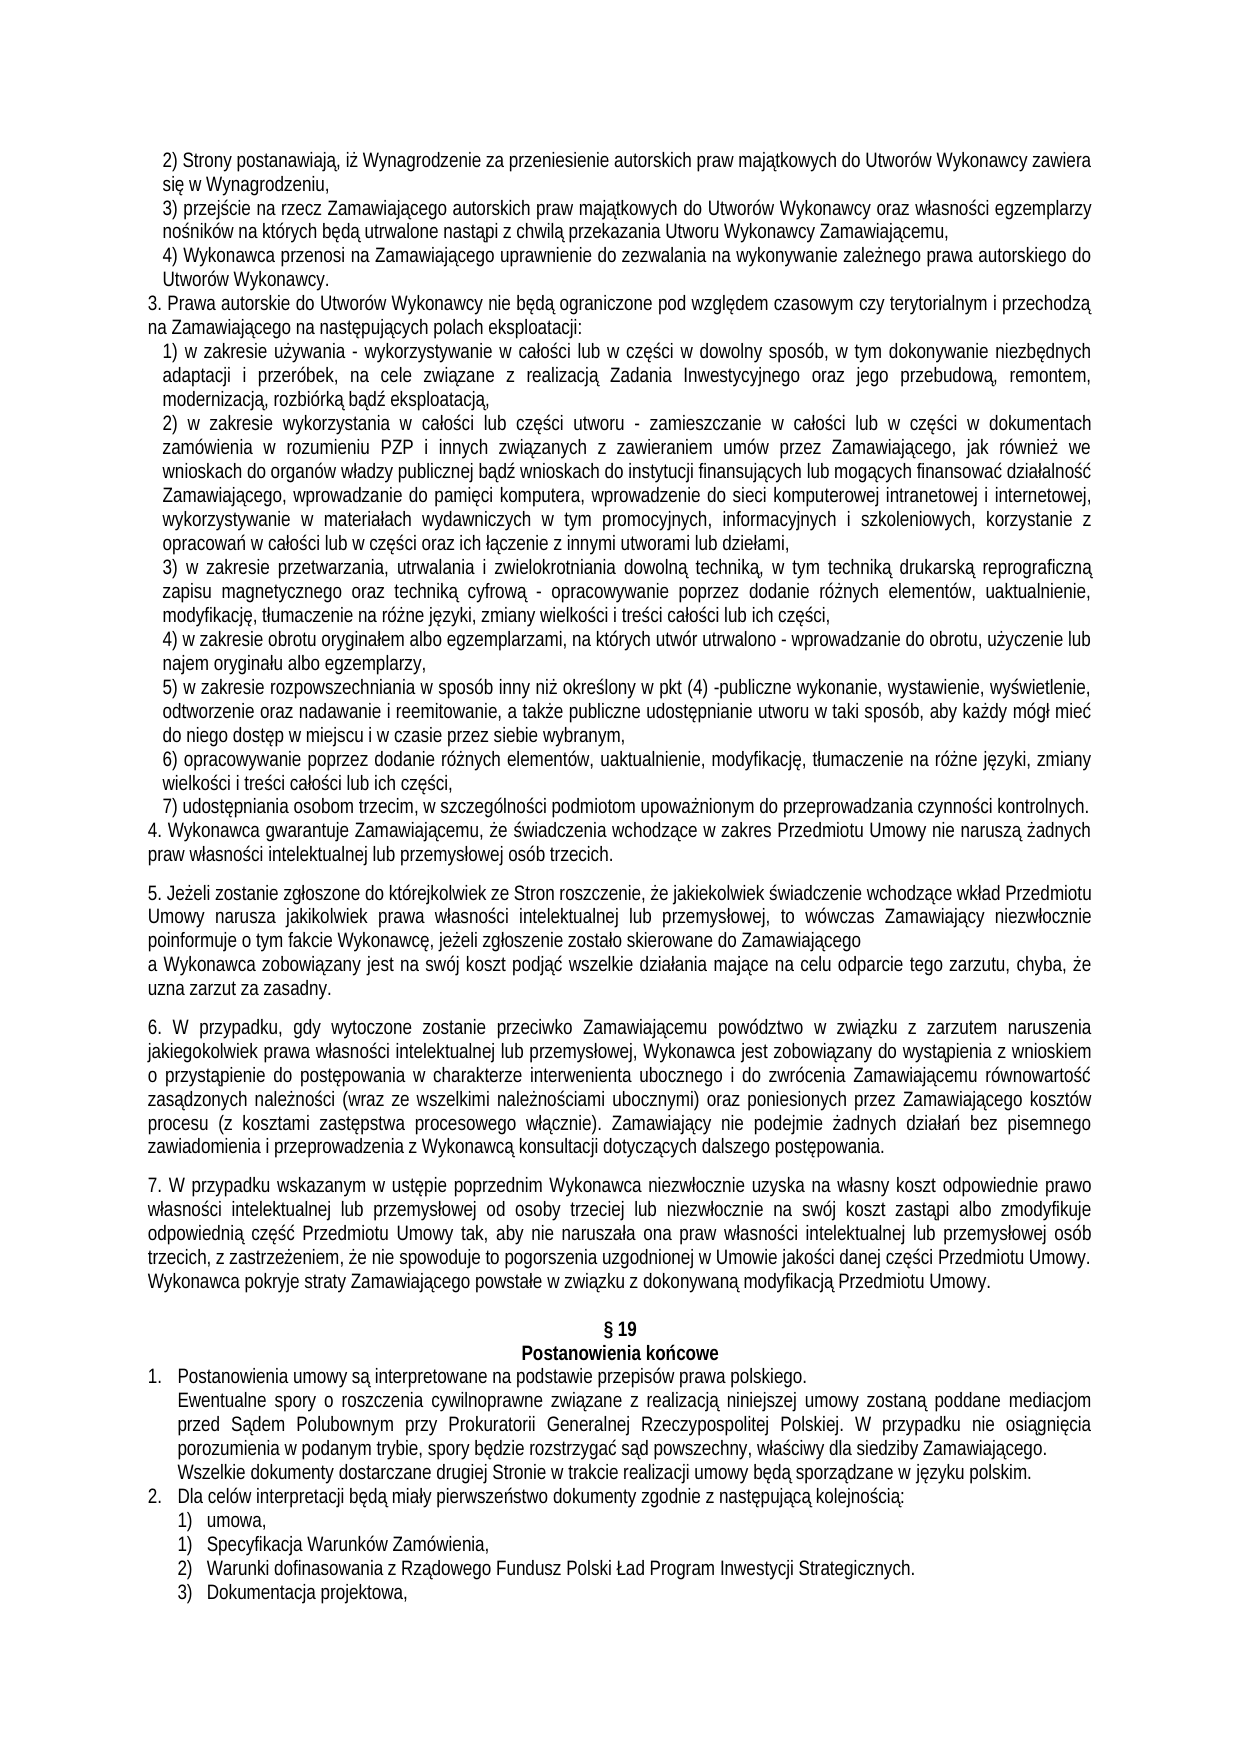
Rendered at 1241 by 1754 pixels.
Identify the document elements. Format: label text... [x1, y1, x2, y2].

text Wszelkie dokumenty dostarczane drugiej Stronie w trakcie realizacji umowy będą sporządzane w języku polskim. [177, 1460, 1093, 1484]
list Warunki dofinasowania z Rządowego Fundusz Polski Ład Program Inwestycji Strategicznych. [177, 1556, 1093, 1580]
text 6) opracowywanie poprzez dodanie różnych elementów, uaktualnienie, modyfikację, tłumaczenie na różne języki, zmiany wielkości i treści całości lub ich części, [162, 747, 1093, 794]
text 3) w zakresie przetwarzania, utrwalania i zwielokrotniania dowolną techniką, w tym techniką drukarską reprograficzną zapisu magnetycznego oraz techniką cyfrową - opracowywanie poprzez dodanie różnych elementów, uaktualnienie, modyfikację, tłumaczenie na różne języki, zmiany wielkości i treści całości lub ich części, [162, 555, 1093, 627]
list Specyfikacja Warunków Zamówienia, [177, 1532, 1093, 1556]
text 2) Strony postanawiają, iż Wynagrodzenie za przeniesienie autorskich praw majątkowych do Utworów Wykonawcy zawiera się w Wynagrodzeniu, [162, 148, 1093, 196]
text 5) w zakresie rozpowszechniania w sposób inny niż określony w pkt (4) -publiczne wykonanie, wystawienie, wyświetlenie, odtworzenie oraz nadawanie i reemitowanie, a także publiczne udostępnianie utworu w taki sposób, aby każdy mógł mieć do niego dostęp w miejscu i w czasie przez siebie wybranym, [162, 675, 1093, 747]
text 3) przejście na rzecz Zamawiającego autorskich praw majątkowych do Utworów Wykonawcy oraz własności egzemplarzy nośników na których będą utrwalone nastąpi z chwilą przekazania Utworu Wykonawcy Zamawiającemu, [162, 196, 1093, 243]
list Postanowienia umowy są interpretowane na podstawie przepisów prawa polskiego. [148, 1364, 1093, 1388]
text 4) Wykonawca przenosi na Zamawiającego uprawnienie do zezwalania na wykonywanie zależnego prawa autorskiego do Utworów Wykonawcy. [162, 243, 1093, 291]
text a Wykonawca zobowiązany jest na swój koszt podjąć wszelkie działania mające na celu odparcie tego zarzutu, chyba, że uzna zarzut za zasadny. [148, 952, 1093, 1000]
text 4) w zakresie obrotu oryginałem albo egzemplarzami, na których utwór utrwalono - wprowadzanie do obrotu, użyczenie lub najem oryginału albo egzemplarzy, [162, 627, 1093, 675]
text 7) udostępniania osobom trzecim, w szczególności podmiotom upoważnionym do przeprowadzania czynności kontrolnych. [162, 794, 1093, 818]
list umowa, [177, 1508, 1093, 1532]
text 7. W przypadku wskazanym w ustępie poprzednim Wykonawca niezwłocznie uzyska na własny koszt odpowiednie prawo własności intelektualnej lub przemysłowej od osoby trzeciej lub niezwłocznie na swój koszt zastąpi albo zmodyfikuje odpowiednią część Przedmiotu Umowy tak, aby nie naruszała ona praw własności intelektualnej lub przemysłowej osób trzecich, z zastrzeżeniem, że nie spowoduje to pogorszenia uzgodnionej w Umowie jakości danej części Przedmiotu Umowy. Wykonawca pokryje straty Zamawiającego powstałe w związku z dokonywaną modyfikacją Przedmiotu Umowy. [148, 1173, 1093, 1292]
text 2) w zakresie wykorzystania w całości lub części utworu - zamieszczanie w całości lub w części w dokumentach zamówienia w rozumieniu PZP i innych związanych z zawieraniem umów przez Zamawiającego, jak również we wnioskach do organów władzy publicznej bądź wnioskach do instytucji finansujących lub mogących finansować działalność Zamawiającego, wprowadzanie do pamięci komputera, wprowadzenie do sieci komputerowej intranetowej i internetowej, wykorzystywanie w materiałach wydawniczych w tym promocyjnych, informacyjnych i szkoleniowych, korzystanie z opracowań w całości lub w części oraz ich łączenie z innymi utworami lub dziełami, [162, 411, 1093, 555]
list Dokumentacja projektowa, [177, 1580, 1093, 1604]
text Ewentualne spory o roszczenia cywilnoprawne związane z realizacją niniejszej umowy zostaną poddane mediacjom przed Sądem Polubownym przy Prokuratorii Generalnej Rzeczypospolitej Polskiej. W przypadku nie osiągnięcia porozumienia w podanym trybie, spory będzie rozstrzygać sąd powszechny, właściwy dla siedziby Zamawiającego. [177, 1388, 1093, 1460]
text § 19 [148, 1316, 1093, 1340]
text Postanowienia końcowe [148, 1340, 1093, 1364]
list Dla celów interpretacji będą miały pierwszeństwo dokumenty zgodnie z następującą kolejnością: [148, 1484, 1093, 1508]
text 5. Jeżeli zostanie zgłoszone do którejkolwiek ze Stron roszczenie, że jakiekolwiek świadczenie wchodzące wkład Przedmiotu Umowy narusza jakikolwiek prawa własności intelektualnej lub przemysłowej, to wówczas Zamawiający niezwłocznie poinformuje o tym fakcie Wykonawcę, jeżeli zgłoszenie zostało skierowane do Zamawiającego [148, 880, 1093, 952]
text 6. W przypadku, gdy wytoczone zostanie przeciwko Zamawiającemu powództwo w związku z zarzutem naruszenia jakiegokolwiek prawa własności intelektualnej lub przemysłowej, Wykonawca jest zobowiązany do wystąpienia z wnioskiem o przystąpienie do postępowania w charakterze interwenienta ubocznego i do zwrócenia Zamawiającemu równowartość zasądzonych należności (wraz ze wszelkimi należnościami ubocznymi) oraz poniesionych przez Zamawiającego kosztów procesu (z kosztami zastępstwa procesowego włącznie). Zamawiający nie podejmie żadnych działań bez pisemnego zawiadomienia i przeprowadzenia z Wykonawcą konsultacji dotyczących dalszego postępowania. [148, 1014, 1093, 1158]
text 4. Wykonawca gwarantuje Zamawiającemu, że świadczenia wchodzące w zakres Przedmiotu Umowy nie naruszą żadnych praw własności intelektualnej lub przemysłowej osób trzecich. [148, 818, 1093, 866]
text 3. Prawa autorskie do Utworów Wykonawcy nie będą ograniczone pod względem czasowym czy terytorialnym i przechodzą na Zamawiającego na następujących polach eksploatacji: [148, 291, 1093, 339]
text 1) w zakresie używania - wykorzystywanie w całości lub w części w dowolny sposób, w tym dokonywanie niezbędnych adaptacji i przeróbek, na cele związane z realizacją Zadania Inwestycyjnego oraz jego przebudową, remontem, modernizacją, rozbiórką bądź eksploatacją, [162, 339, 1093, 411]
